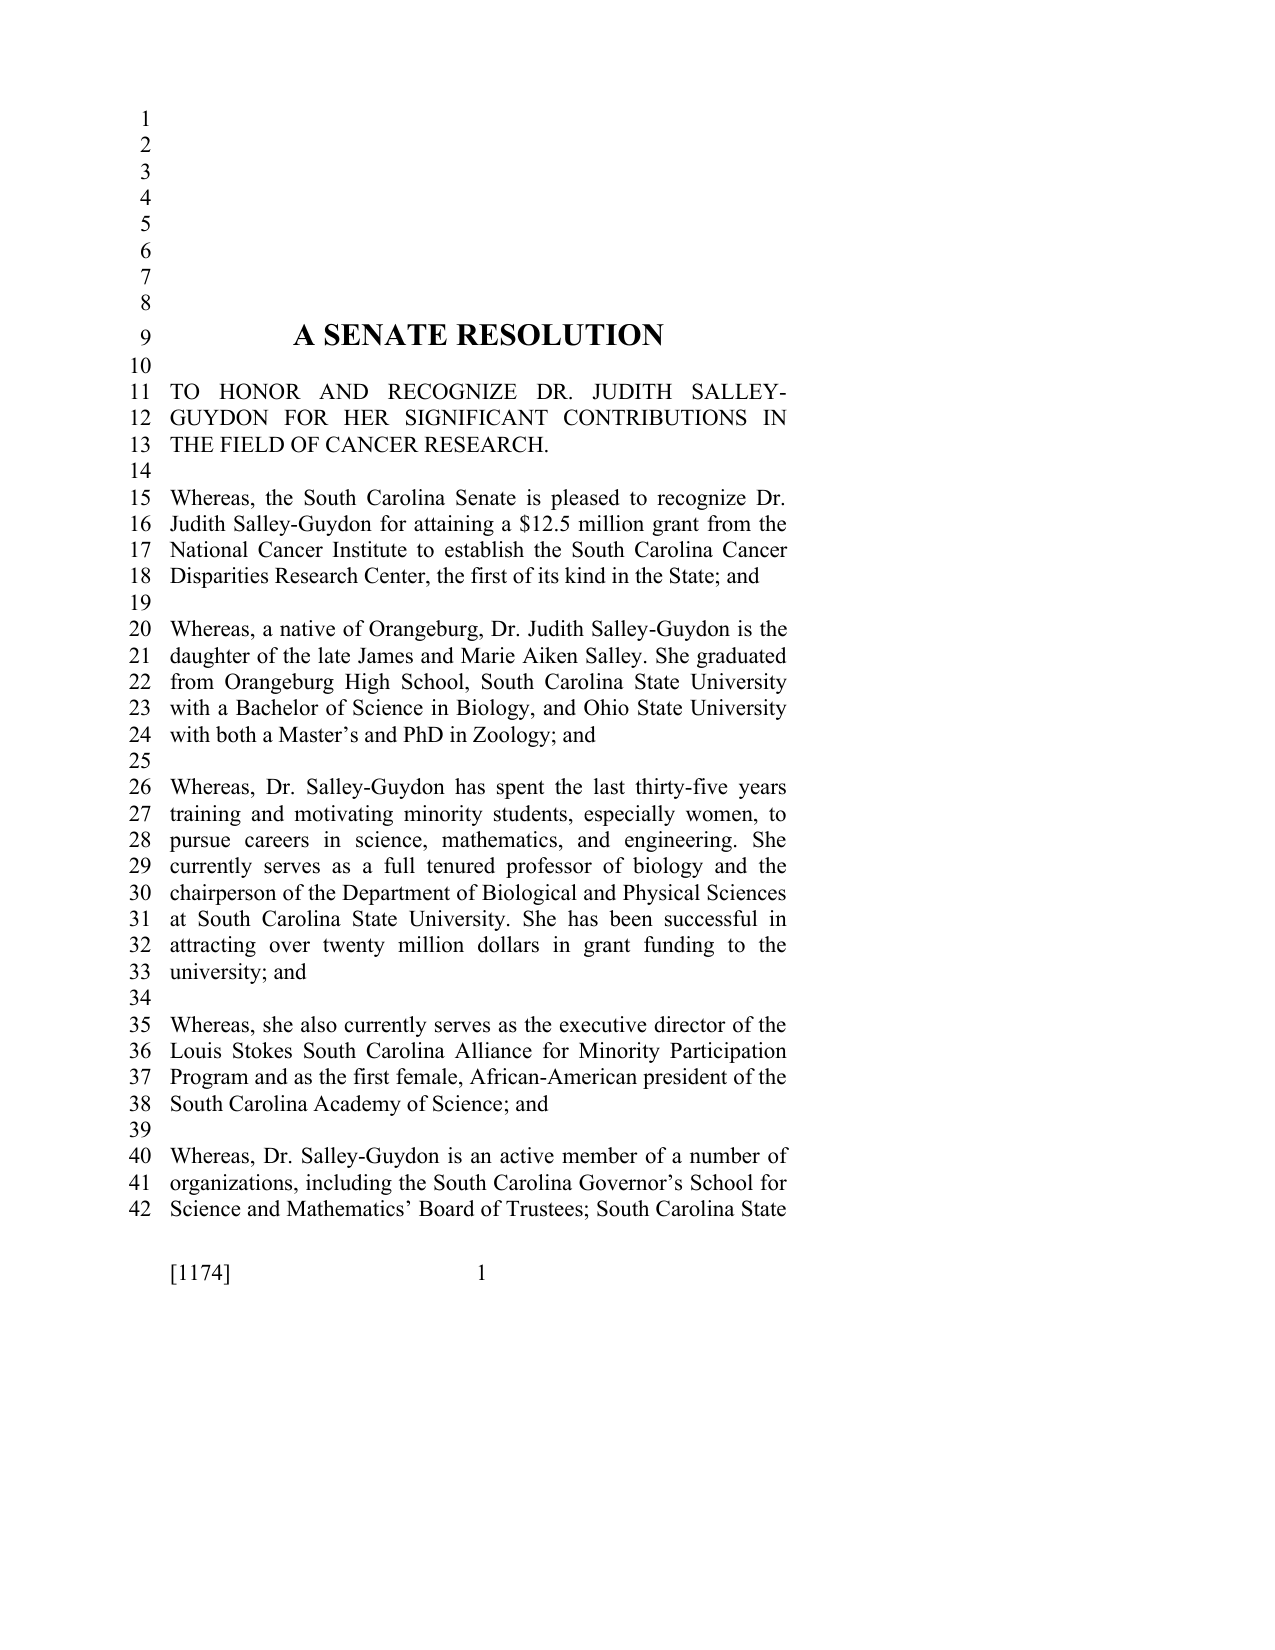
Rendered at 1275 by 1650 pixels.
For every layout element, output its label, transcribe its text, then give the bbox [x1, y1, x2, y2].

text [169, 1142, 787, 1221]
text Whereas, Dr. Salley-Guydon has spent the last thirty-five years training and motivating minority students, especially women, to pursue careers in science, mathematics, and engineering. She currently serves as a full tenured professor of biology and the chairperson of the Department of Biological and Physical Sciences at South Carolina State University. She has been successful in attracting over twenty million dollars in grant funding to the university; and [169, 773, 787, 984]
text Whereas, she also currently serves as the executive director of the Louis Stokes South Carolina Alliance for Minority Participation Program and as the first female, African-American president of the South Carolina Academy of Science; and [169, 1011, 787, 1116]
text TO HONOR AND RECOGNIZE DR. JUDITH SALLEY-GUYDON FOR HER SIGNIFICANT CONTRIBUTIONS IN THE FIELD OF CANCER RESEARCH. [169, 378, 787, 457]
text A SENATE RESOLUTION [169, 316, 787, 352]
text Whereas, a native of Orangeburg, Dr. Judith Salley-Guydon is the daughter of the late James and Marie Aiken Salley. She graduated from Orangeburg High School, South Carolina State University with a Bachelor of Science in Biology, and Ohio State University with both a Master’s and PhD in Zoology; and [169, 615, 787, 747]
text Whereas, the South Carolina Senate is pleased to recognize Dr. Judith Salley-Guydon for attaining a $12.5 million grant from the National Cancer Institute to establish the South Carolina Cancer Disparities Research Center, the first of its kind in the State; and [169, 483, 787, 589]
